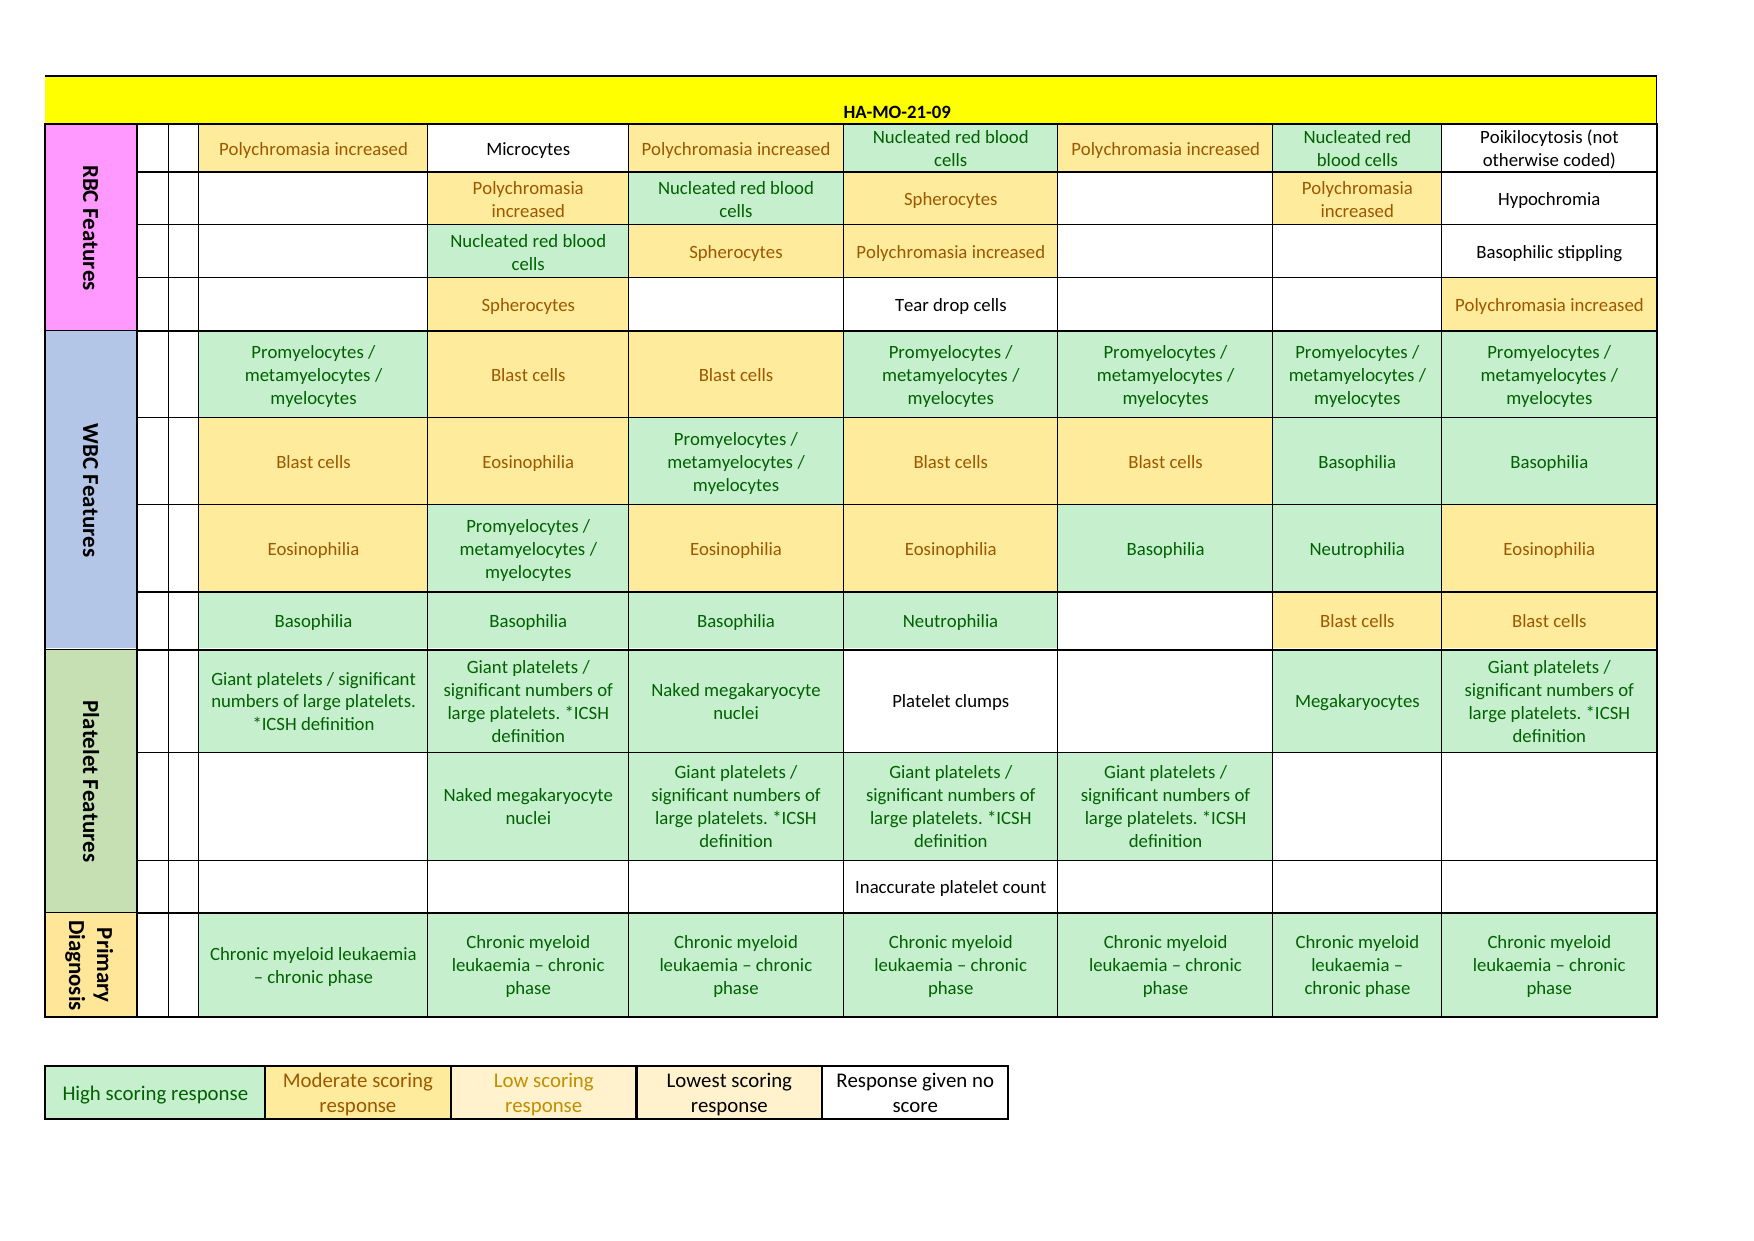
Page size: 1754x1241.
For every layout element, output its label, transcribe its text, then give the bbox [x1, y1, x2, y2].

table_cell [199, 753, 427, 860]
table_cell Nucleated red blood cells [428, 225, 628, 277]
table_cell [629, 278, 843, 330]
table_cell Chronic myeloid leukaemia – chronic phase [629, 914, 843, 1016]
table_cell Blast cells [629, 332, 843, 417]
table_cell Primary Diagnosis [46, 913, 136, 1016]
table_cell Blast cells [1273, 593, 1441, 648]
table_cell [1058, 278, 1272, 330]
table_cell Polychromasia increased [1058, 125, 1272, 171]
table_cell Giant platelets / significant numbers of large platelets. *ICSH definition [1058, 753, 1272, 860]
table_cell Eosinophilia [199, 505, 427, 591]
table_cell [138, 861, 168, 912]
table_cell Platelet Features [46, 650, 136, 912]
table_cell [169, 505, 198, 591]
table_cell [138, 173, 168, 224]
table_cell [1058, 861, 1272, 912]
table_cell Basophilia [428, 593, 628, 648]
table_cell Giant platelets / significant numbers of large platelets. *ICSH definition [428, 651, 628, 752]
table_cell Polychromasia increased [1442, 278, 1656, 330]
table_cell [1058, 225, 1272, 277]
table_cell Tear drop cells [844, 278, 1057, 330]
table_cell Blast cells [199, 418, 427, 504]
table_cell Nucleated red blood cells [1273, 125, 1441, 171]
table_cell [629, 861, 843, 912]
table_cell Promyelocytes / metamyelocytes / myelocytes [844, 332, 1057, 417]
table_cell [138, 753, 168, 860]
table_cell Eosinophilia [844, 505, 1057, 591]
table_cell Promyelocytes / metamyelocytes / myelocytes [1058, 332, 1272, 417]
table_cell Nucleated red blood cells [629, 173, 843, 224]
table_cell [1273, 753, 1441, 860]
table_cell Naked megakaryocyte nuclei [629, 651, 843, 752]
table_cell Spherocytes [844, 173, 1057, 224]
table_cell [138, 332, 168, 417]
table_cell [1058, 593, 1272, 648]
table_cell [138, 651, 168, 752]
table_cell [169, 125, 198, 171]
table_cell Chronic myeloid leukaemia – chronic phase [428, 914, 628, 1016]
table_cell [199, 225, 427, 277]
table_cell [138, 418, 168, 504]
table_cell [1273, 861, 1441, 912]
table_cell Poikilocytosis (not otherwise coded) [1442, 125, 1656, 171]
table_cell Microcytes [428, 125, 628, 171]
table_cell Spherocytes [428, 278, 628, 330]
table_cell Promyelocytes / metamyelocytes / myelocytes [629, 418, 843, 504]
table_cell [138, 278, 168, 330]
table_cell [169, 651, 198, 752]
table_cell [199, 173, 427, 224]
table_cell Polychromasia increased [199, 125, 427, 171]
table_cell Naked megakaryocyte nuclei [428, 753, 628, 860]
table_cell Basophilia [1273, 418, 1441, 504]
table_cell Basophilia [629, 593, 843, 648]
table_cell Giant platelets / significant numbers of large platelets. *ICSH definition [629, 753, 843, 860]
table_cell Blast cells [1442, 593, 1656, 648]
table_cell Platelet clumps [844, 651, 1057, 752]
table_cell [169, 278, 198, 330]
table_cell Hypochromia [1442, 173, 1656, 224]
table_cell [1058, 651, 1272, 752]
table_cell [1058, 173, 1272, 224]
table_cell Inaccurate platelet count [844, 861, 1057, 912]
table_cell [1442, 861, 1656, 912]
table_cell [199, 278, 427, 330]
table_cell [169, 173, 198, 224]
table_cell [45, 77, 137, 123]
table_header Response given no score [823, 1067, 1007, 1118]
table_cell [138, 593, 168, 648]
table_cell [1273, 225, 1441, 277]
table_cell HA-MO-21-09 [137, 77, 1656, 123]
table_cell Promyelocytes / metamyelocytes / myelocytes [1442, 332, 1656, 417]
table_cell [169, 914, 198, 1016]
table_cell Chronic myeloid leukaemia – chronic phase [1442, 914, 1656, 1016]
table_cell Spherocytes [629, 225, 843, 277]
table_cell [199, 861, 427, 912]
table_cell Neutrophilia [1273, 505, 1441, 591]
table_header Low scoring response [452, 1067, 635, 1118]
table_cell [169, 225, 198, 277]
table_cell [169, 593, 198, 648]
table_cell RBC Features [46, 125, 136, 330]
table_cell Eosinophilia [629, 505, 843, 591]
table_cell [1442, 753, 1656, 860]
table_cell Polychromasia increased [428, 173, 628, 224]
table_cell Chronic myeloid leukaemia – chronic phase [1273, 914, 1441, 1016]
table_cell Neutrophilia [844, 593, 1057, 648]
table_cell Basophilia [1442, 418, 1656, 504]
table_cell Nucleated red blood cells [844, 125, 1057, 171]
table_cell Basophilia [199, 593, 427, 648]
table_cell Blast cells [428, 332, 628, 417]
table_cell Giant platelets / significant numbers of large platelets. *ICSH definition [844, 753, 1057, 860]
table_cell Blast cells [1058, 418, 1272, 504]
table_cell Giant platelets / significant numbers of large platelets. *ICSH definition [1442, 651, 1656, 752]
table_cell Chronic myeloid leukaemia – chronic phase [844, 914, 1057, 1016]
table_cell Promyelocytes / metamyelocytes / myelocytes [1273, 332, 1441, 417]
table_header Lowest scoring response [638, 1067, 821, 1118]
table_cell [1273, 278, 1441, 330]
table_cell WBC Features [46, 331, 136, 648]
table_cell Polychromasia increased [629, 125, 843, 171]
table_cell [169, 861, 198, 912]
table_header High scoring response [46, 1067, 264, 1118]
table_cell Chronic myeloid leukaemia – chronic phase [1058, 914, 1272, 1016]
table_cell [138, 125, 168, 171]
table_cell Basophilia [1058, 505, 1272, 591]
table_cell Blast cells [844, 418, 1057, 504]
table_cell [428, 861, 628, 912]
table_cell [138, 914, 168, 1016]
table_cell Megakaryocytes [1273, 651, 1441, 752]
table_cell [169, 418, 198, 504]
table_cell Basophilic stippling [1442, 225, 1656, 277]
table_cell Giant platelets / significant numbers of large platelets. *ICSH definition [199, 651, 427, 752]
table_cell Promyelocytes / metamyelocytes / myelocytes [199, 332, 427, 417]
table_cell [169, 332, 198, 417]
table_cell [138, 505, 168, 591]
table_cell Chronic myeloid leukaemia – chronic phase [199, 914, 427, 1016]
table_cell [169, 753, 198, 860]
table_cell Eosinophilia [1442, 505, 1656, 591]
table_header Moderate scoring response [266, 1067, 450, 1118]
table_cell Polychromasia increased [1273, 173, 1441, 224]
table_cell Eosinophilia [428, 418, 628, 504]
table_cell [138, 225, 168, 277]
table_cell Polychromasia increased [844, 225, 1057, 277]
table_cell Promyelocytes / metamyelocytes / myelocytes [428, 505, 628, 591]
